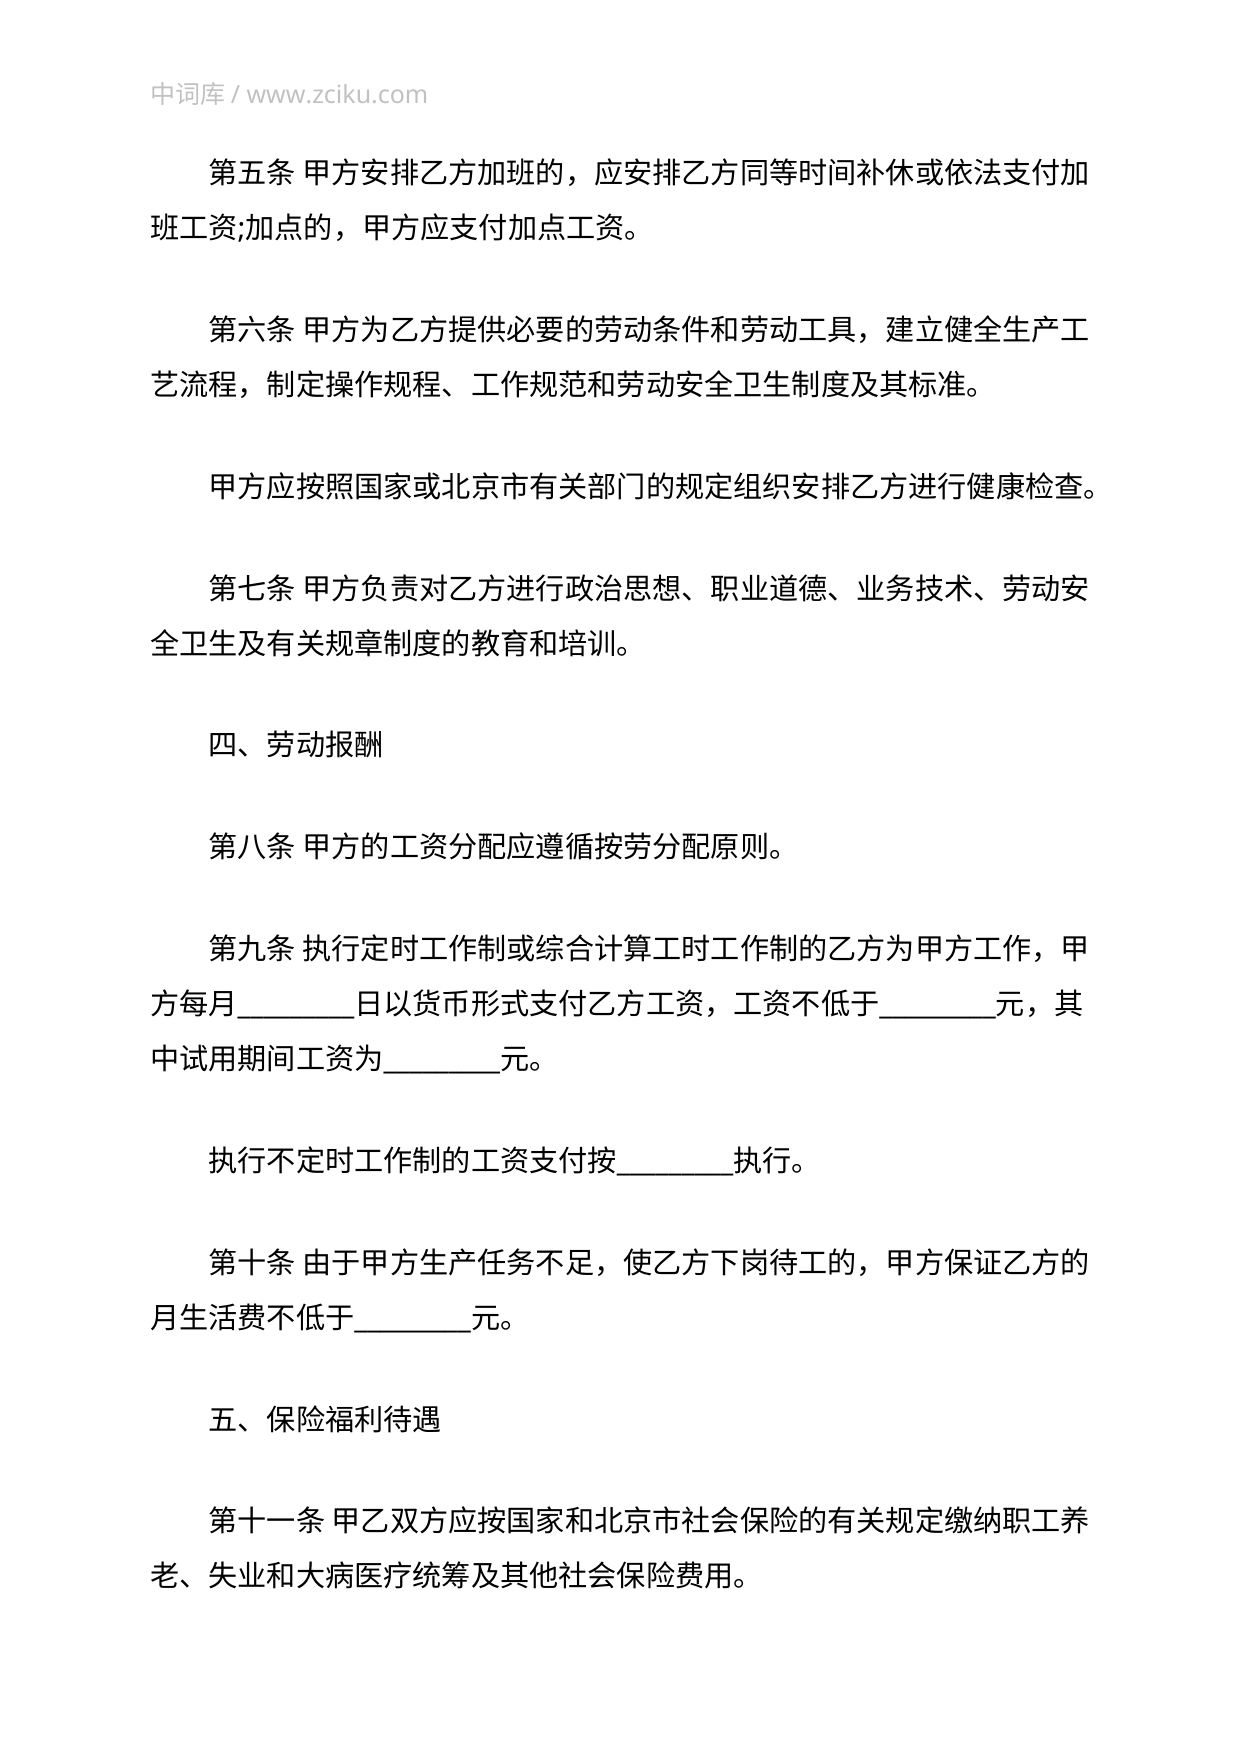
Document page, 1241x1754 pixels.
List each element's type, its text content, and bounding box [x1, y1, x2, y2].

text 第十条 由于甲方生产任务不足，使乙方下岗待工的，甲方保证乙方的月生活费不低于_________元。 [150, 1239, 1090, 1337]
text 第五条 甲方安排乙方加班的，应安排乙方同等时间补休或依法支付加班工资;加点的，甲方应支付加点工资。 [150, 150, 1090, 247]
text 五、保险福利待遇 [150, 1396, 1090, 1438]
text 第七条 甲方负责对乙方进行政治思想、职业道德、业务技术、劳动安全卫生及有关规章制度的教育和培训。 [150, 565, 1090, 662]
text 第九条 执行定时工作制或综合计算工时工作制的乙方为甲方工作，甲方每月_________日以货币形式支付乙方工资，工资不低于_________元，其中试用期间工资为_________元。 [150, 926, 1090, 1078]
text 第六条 甲方为乙方提供必要的劳动条件和劳动工具，建立健全生产工艺流程，制定操作规程、工作规范和劳动安全卫生制度及其标准。 [150, 307, 1090, 404]
text 执行不定时工作制的工资支付按_________执行。 [150, 1137, 1090, 1180]
text 第十一条 甲乙双方应按国家和北京市社会保险的有关规定缴纳职工养老、失业和大病医疗统筹及其他社会保险费用。 [150, 1498, 1090, 1595]
text 第八条 甲方的工资分配应遵循按劳分配原则。 [150, 824, 1090, 866]
text 甲方应按照国家或北京市有关部门的规定组织安排乙方进行健康检查。 [150, 463, 1090, 506]
text 四、劳动报酬 [150, 722, 1090, 764]
